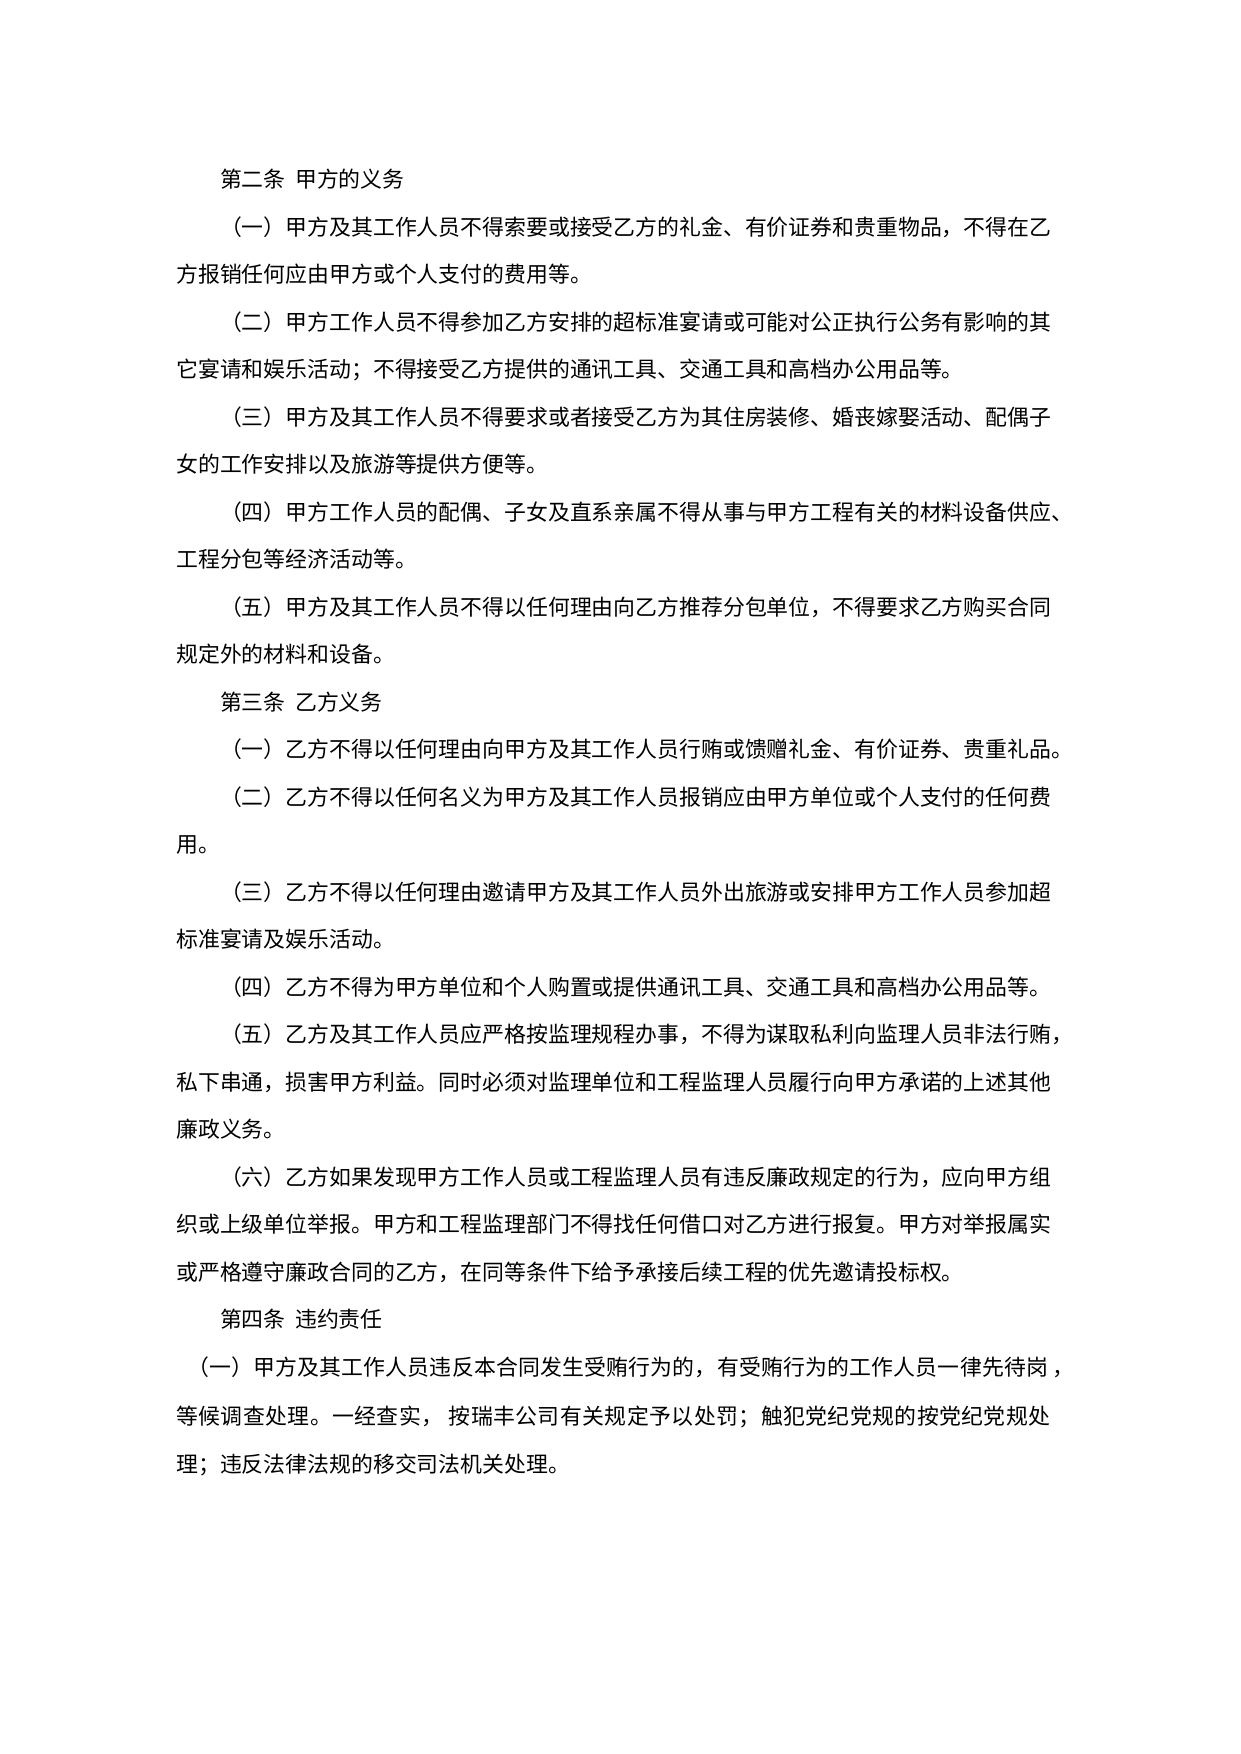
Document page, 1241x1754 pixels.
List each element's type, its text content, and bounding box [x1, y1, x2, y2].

text 第四条 违约责任 [176, 1302, 1064, 1334]
text （三）乙方不得以任何理由邀请甲方及其工作人员外出旅游或安排甲方工作人员参加超标准宴请及娱乐活动。 [176, 874, 1064, 954]
text （一）乙方不得以任何理由向甲方及其工作人员行贿或馈赠礼金、有价证券、贵重礼品。 [176, 732, 1064, 764]
text （六）乙方如果发现甲方工作人员或工程监理人员有违反廉政规定的行为，应向甲方组织或上级单位举报。甲方和工程监理部门不得找任何借口对乙方进行报复。甲方对举报属实或严格遵守廉政合同的乙方，在同等条件下给予承接后续工程的优先邀请投标权。 [176, 1159, 1064, 1286]
text （三）甲方及其工作人员不得要求或者接受乙方为其住房装修、婚丧嫁娶活动、配偶子女的工作安排以及旅游等提供方便等。 [176, 399, 1064, 479]
text （五）乙方及其工作人员应严格按监理规程办事，不得为谋取私利向监理人员非法行贿，私下串通，损害甲方利益。同时必须对监理单位和工程监理人员履行向甲方承诺的上述其他廉政义务。 [176, 1017, 1064, 1144]
text （五）甲方及其工作人员不得以任何理由向乙方推荐分包单位，不得要求乙方购买合同规定外的材料和设备。 [176, 589, 1064, 669]
text （一）甲方及其工作人员违反本合同发生受贿行为的，有受贿行为的工作人员一律先待岗，等候调查处理。一经查实， 按瑞丰公司有关规定予以处罚；触犯党纪党规的按党纪党规处理；违反法律法规的移交司法机关处理。 [176, 1349, 1052, 1479]
text 第三条 乙方义务 [176, 684, 1064, 716]
text （一）甲方及其工作人员不得索要或接受乙方的礼金、有价证券和贵重物品，不得在乙方报销任何应由甲方或个人支付的费用等。 [176, 209, 1064, 289]
text （二）甲方工作人员不得参加乙方安排的超标准宴请或可能对公正执行公务有影响的其它宴请和娱乐活动；不得接受乙方提供的通讯工具、交通工具和高档办公用品等。 [176, 304, 1064, 384]
text （四）乙方不得为甲方单位和个人购置或提供通讯工具、交通工具和高档办公用品等。 [176, 969, 1064, 1001]
text 第二条 甲方的义务 [176, 162, 1064, 194]
text （二）乙方不得以任何名义为甲方及其工作人员报销应由甲方单位或个人支付的任何费用。 [176, 779, 1064, 859]
text （四）甲方工作人员的配偶、子女及直系亲属不得从事与甲方工程有关的材料设备供应、工程分包等经济活动等。 [176, 494, 1064, 574]
